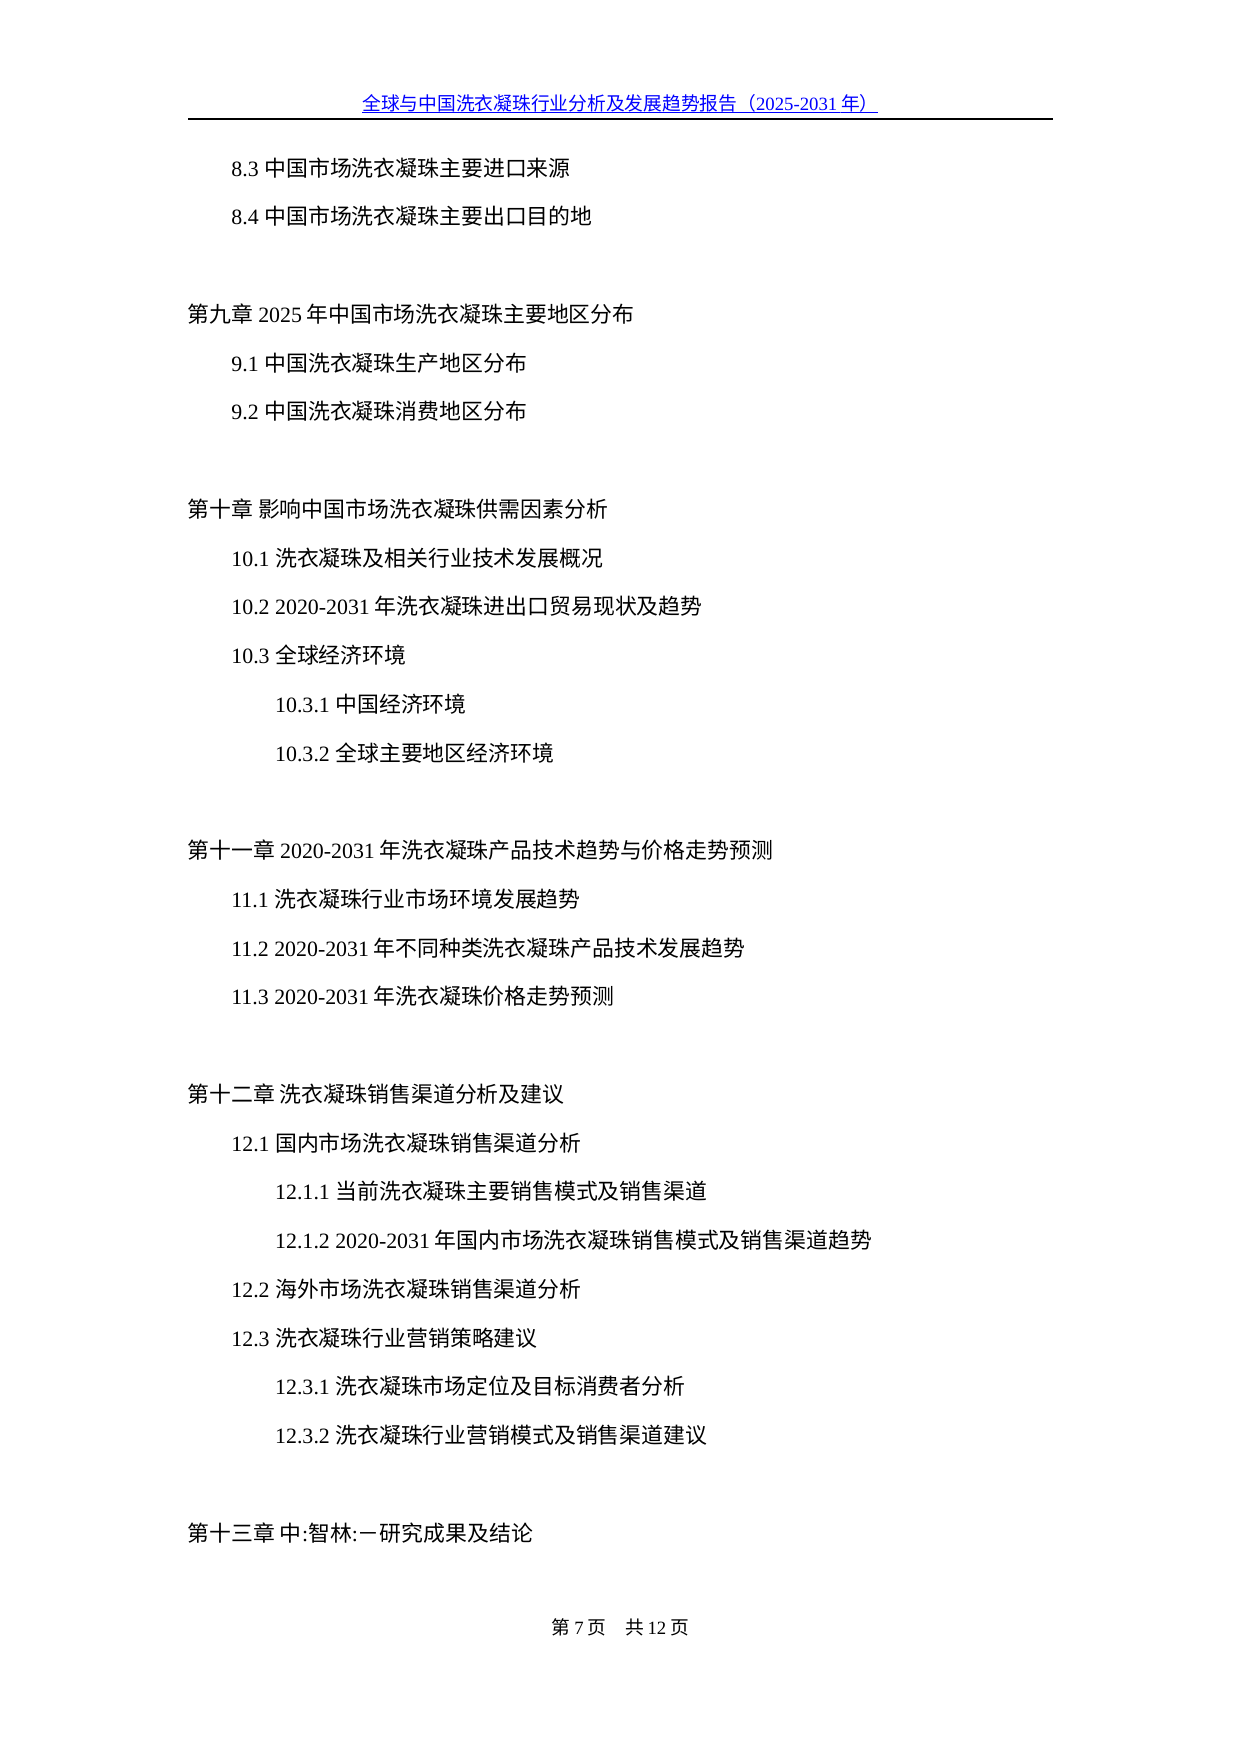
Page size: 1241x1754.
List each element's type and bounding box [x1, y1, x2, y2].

text [187, 150, 1053, 1548]
